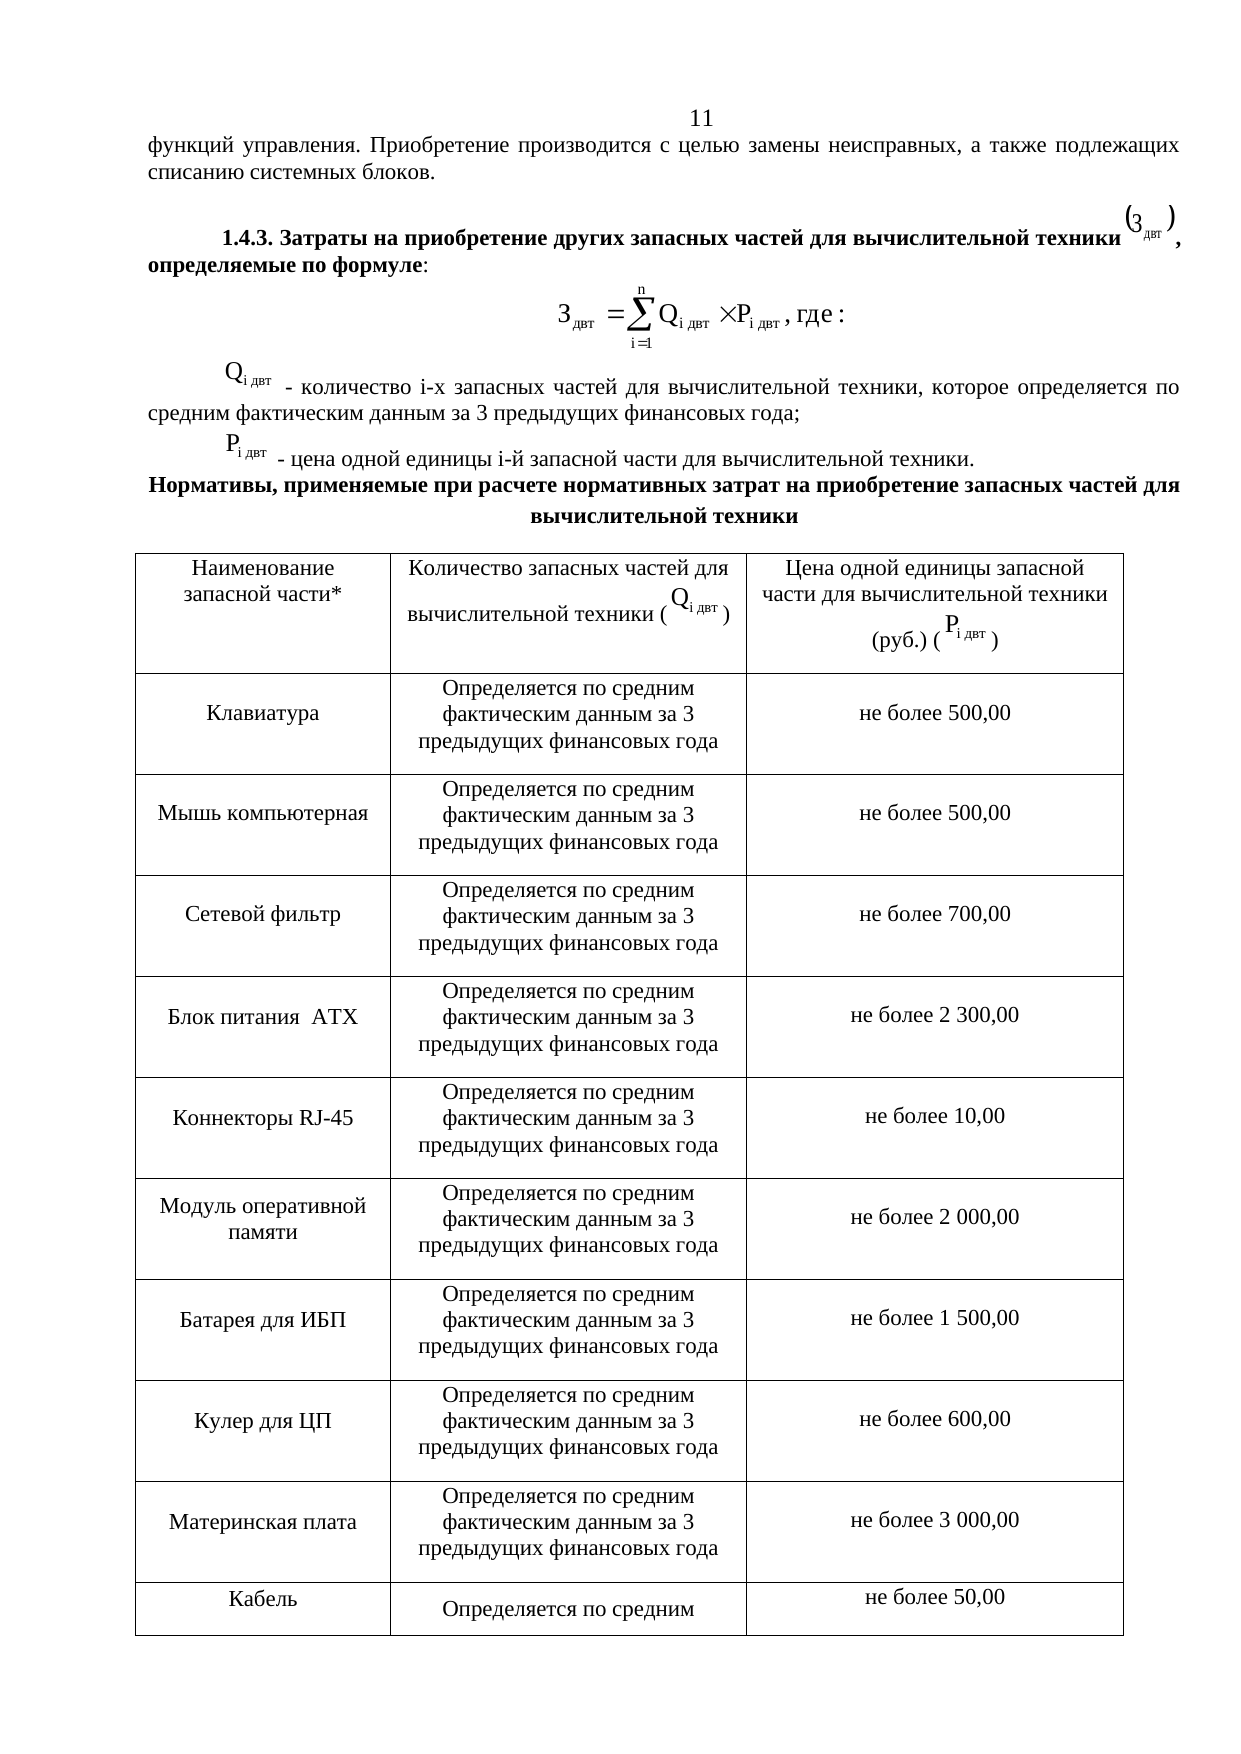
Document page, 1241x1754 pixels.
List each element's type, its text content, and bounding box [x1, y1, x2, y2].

table_cell Определяется по средним фактическим данным за 3 предыдущих финансовых года [391, 674, 746, 774]
table_header Цена одной единицы запасной части для вычислительной техники (руб.) () [747, 554, 1123, 673]
table_cell Блок питания АТХ [136, 977, 390, 1077]
table_cell Клавиатура [136, 674, 390, 774]
table_cell не более 500,00 [747, 674, 1123, 774]
table_cell Определяется по средним фактическим данным за 3 предыдущих финансовых года [391, 1179, 746, 1279]
table_cell Определяется по средним фактическим данным за 3 предыдущих финансовых года [391, 977, 746, 1077]
table_cell Кулер для ЦП [136, 1381, 390, 1481]
table_cell Модуль оперативной памяти [136, 1179, 390, 1279]
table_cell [391, 1583, 746, 1635]
table_header Количество запасных частей для вычислительной техники () [391, 554, 746, 673]
table_cell не более 50,00 [747, 1583, 1123, 1635]
table_cell Определяется по средним фактическим данным за 3 предыдущих финансовых года [391, 1280, 746, 1380]
table_cell Определяется по средним фактическим данным за 3 предыдущих финансовых года [391, 876, 746, 976]
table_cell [391, 1482, 746, 1582]
text 1.4.3. Затраты на приобретение других запасных частей для вычислительной техники, определяемые по формуле: [148, 205, 1181, 277]
text - количество i-х запасных частей для вычислительной техники, которое определяется по средним фактическим данным за 3 предыдущих финансовых года; [148, 354, 1181, 426]
text - цена одной единицы i-й запасной части для вычислительной техники. [148, 426, 1181, 472]
table_header Наименование запасной части* [136, 554, 390, 673]
table_cell Сетевой фильтр [136, 876, 390, 976]
table_cell не более 600,00 [747, 1381, 1123, 1481]
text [148, 107, 1181, 184]
table_cell не более 1 500,00 [747, 1280, 1123, 1380]
table_cell Батарея для ИБП [136, 1280, 390, 1380]
table_cell не более 2 300,00 [747, 977, 1123, 1077]
table_cell не более 500,00 [747, 775, 1123, 875]
table_cell Мышь компьютерная [136, 775, 390, 875]
table_cell не более 10,00 [747, 1078, 1123, 1178]
table_cell Определяется по средним фактическим данным за 3 предыдущих финансовых года [391, 1381, 746, 1481]
table_cell Кабель [136, 1583, 390, 1635]
table_cell Определяется по средним фактическим данным за 3 предыдущих финансовых года [391, 1078, 746, 1178]
table_cell Определяется по средним фактическим данным за 3 предыдущих финансовых года [391, 775, 746, 875]
table_cell не более 3 000,00 [747, 1482, 1123, 1582]
table_cell Коннекторы RJ-45 [136, 1078, 390, 1178]
table_cell не более 2 000,00 [747, 1179, 1123, 1279]
table_cell не более 700,00 [747, 876, 1123, 976]
text Нормативы, применяемые при расчете нормативных затрат на приобретение запасных частей для вычислительной техники [148, 472, 1181, 528]
table_cell Материнская плата [136, 1482, 390, 1582]
